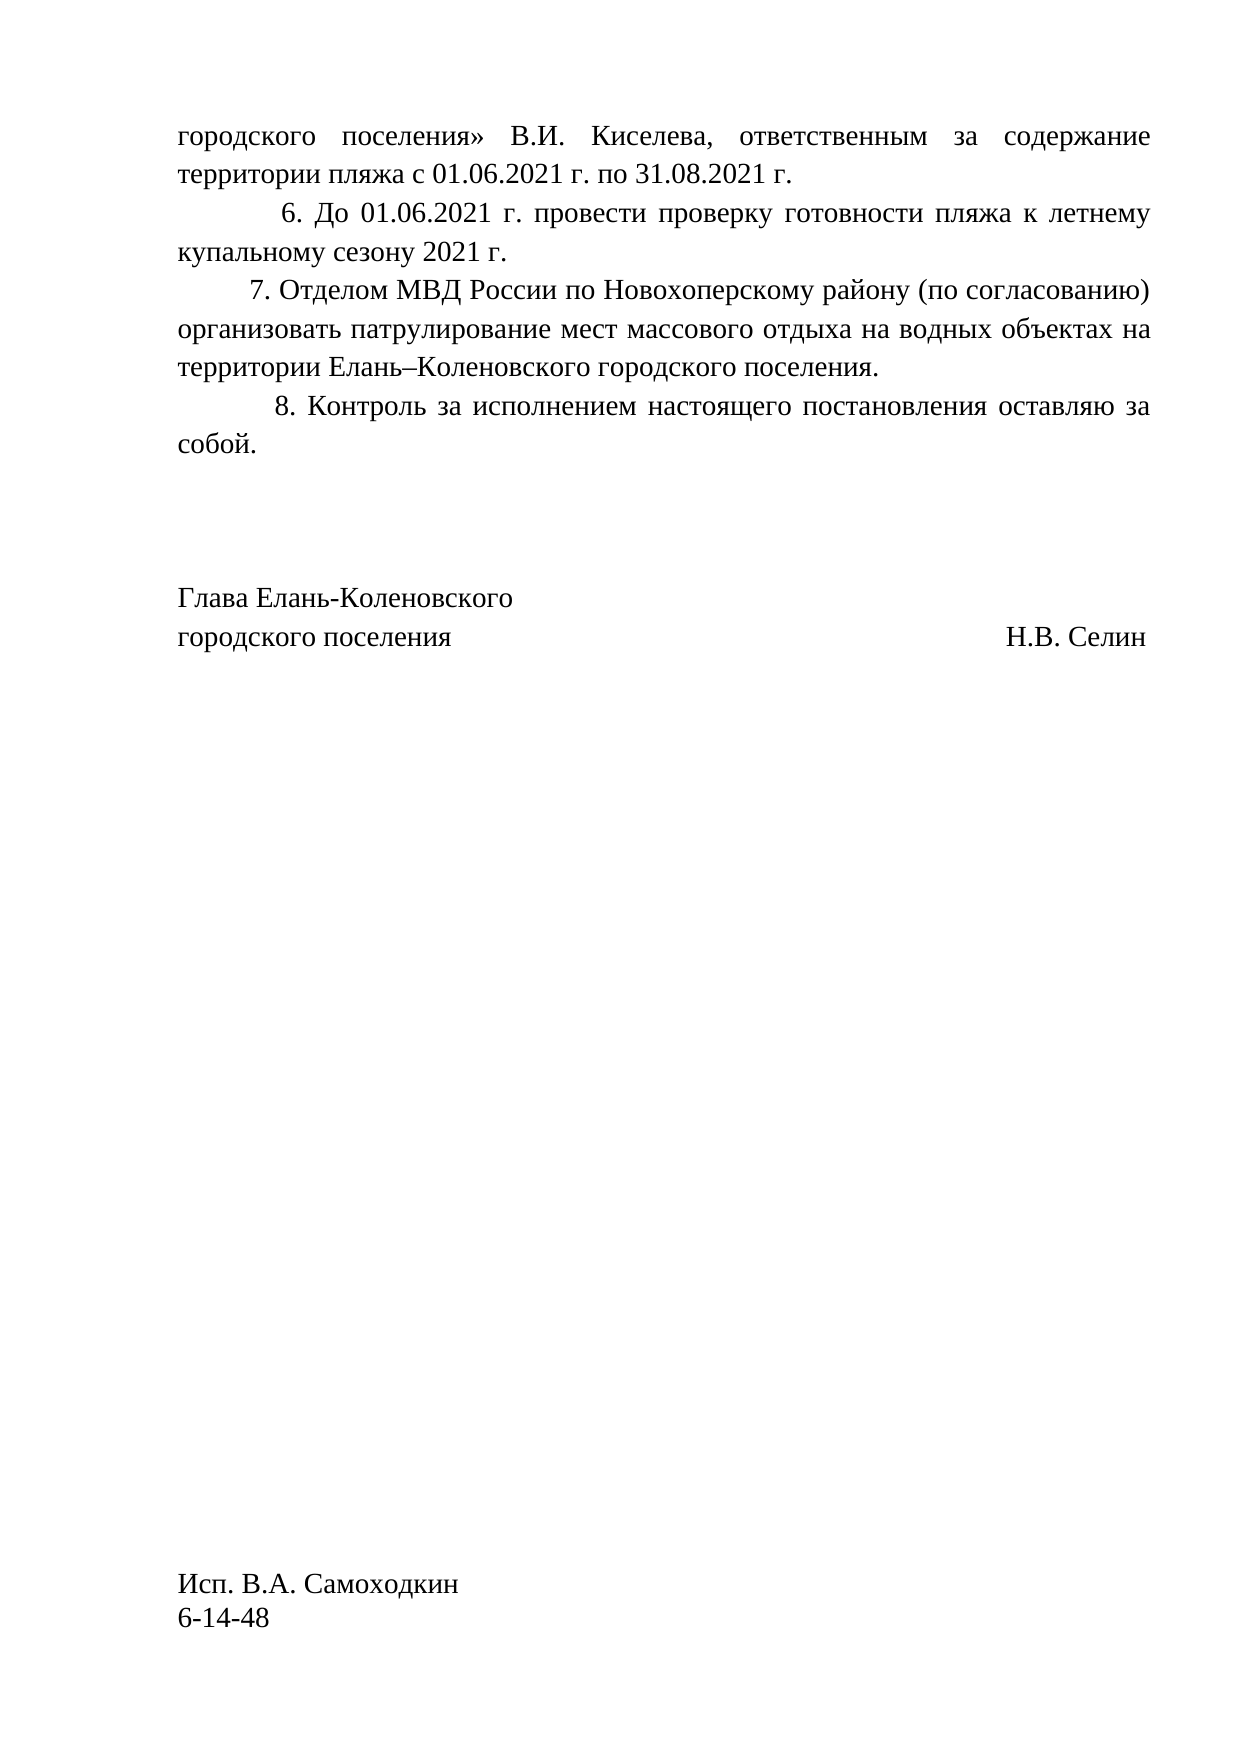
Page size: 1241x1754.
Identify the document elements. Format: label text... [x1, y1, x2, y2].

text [177, 118, 1152, 190]
text городского поселения Н.В. Селин [177, 619, 1152, 653]
text Исп. В.А. Самоходкин [177, 1566, 1152, 1600]
text 6. До 01.06.2021 г. провести проверку готовности пляжа к летнему купальному сезону 2021 г. [177, 195, 1152, 267]
text 6-14-48 [177, 1600, 1152, 1633]
text 7. Отделом МВД России по Новохоперскому району (по согласованию) организовать патрулирование мест массового отдыха на водных объектах на территории Елань–Коленовского городского поселения. [177, 272, 1152, 383]
text 8. Контроль за исполнением настоящего постановления оставляю за собой. [177, 388, 1152, 460]
text Глава Елань-Коленовского [177, 581, 1152, 614]
